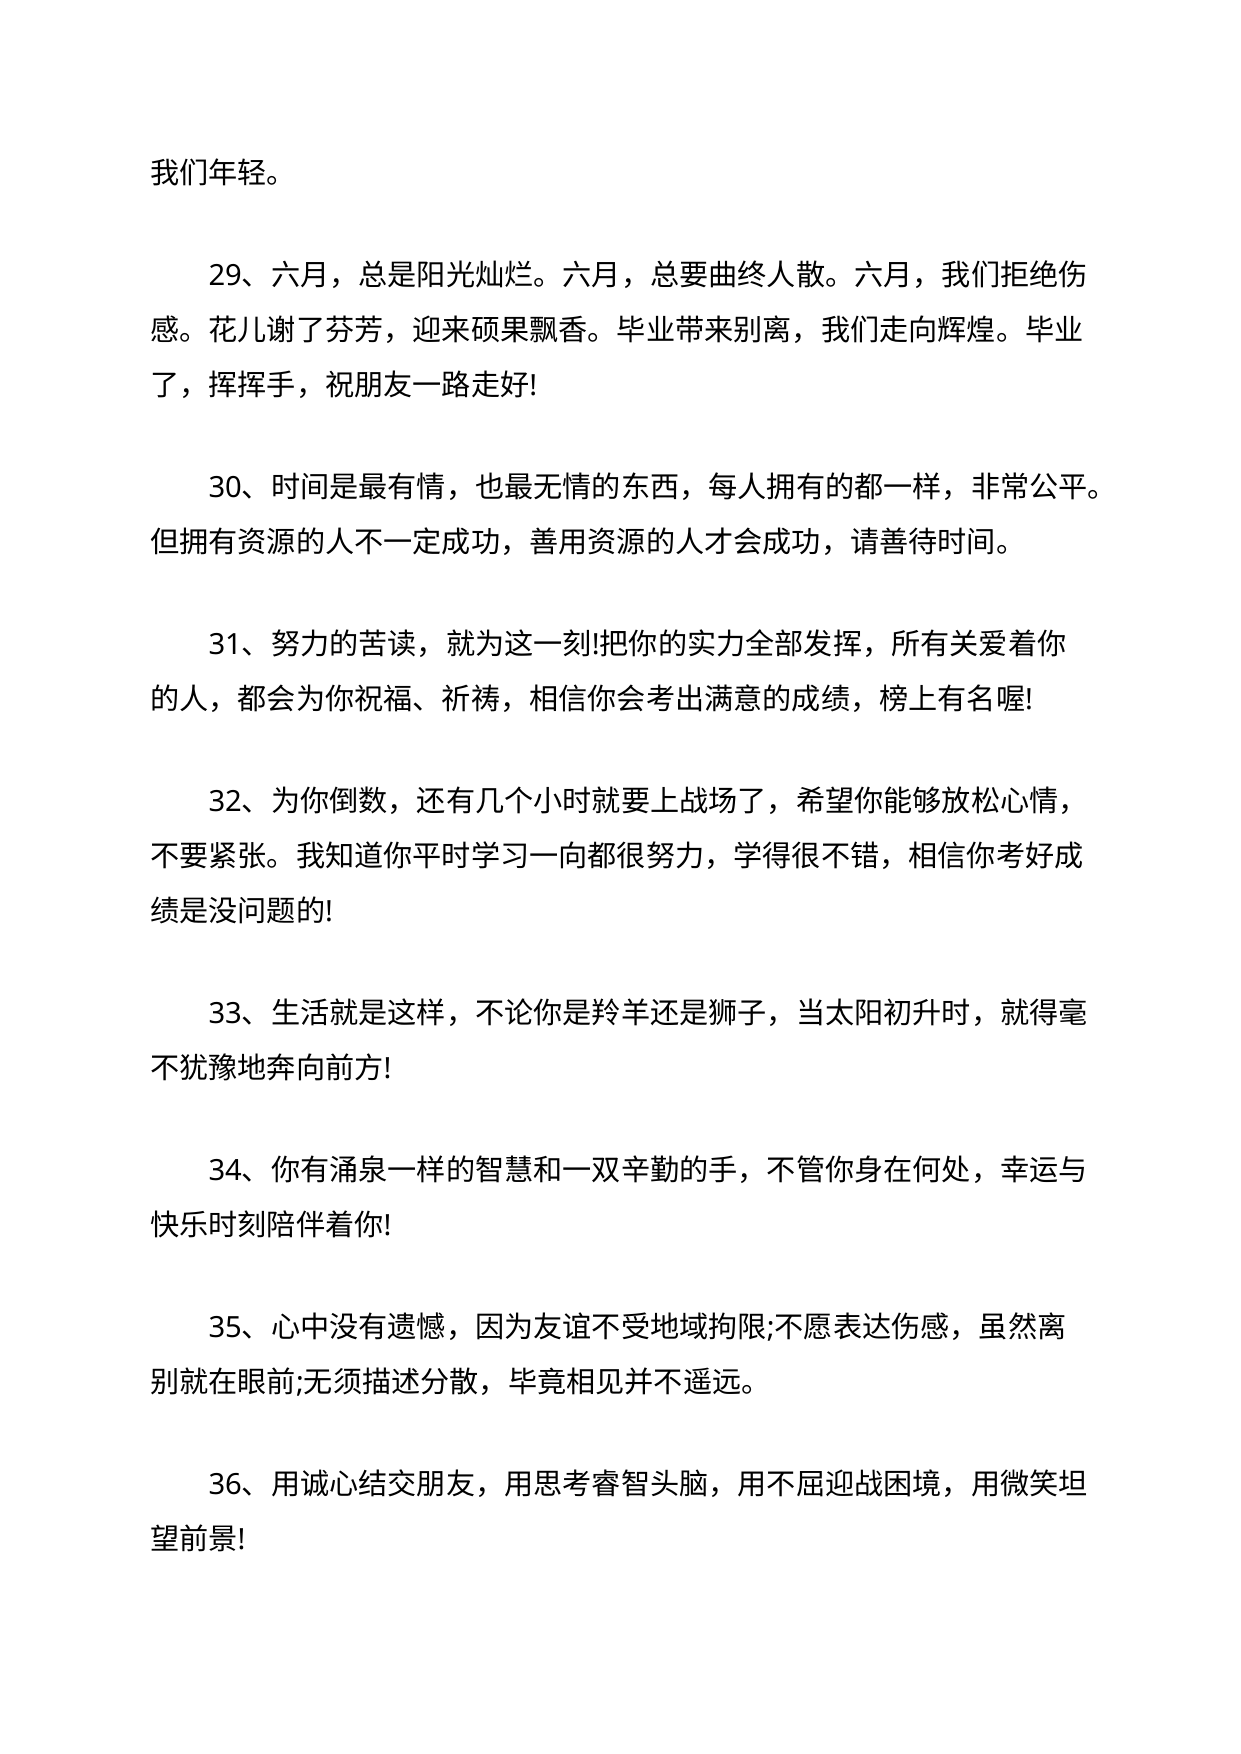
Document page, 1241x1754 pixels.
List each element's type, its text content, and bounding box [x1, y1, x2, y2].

text 35、心中没有遗憾，因为友谊不受地域拘限;不愿表达伤感，虽然离别就在眼前;无须描述分散，毕竟相见并不遥远。 [150, 1303, 1090, 1401]
text 34、你有涌泉一样的智慧和一双辛勤的手，不管你身在何处，幸运与快乐时刻陪伴着你! [150, 1146, 1090, 1244]
text 29、六月，总是阳光灿烂。六月，总要曲终人散。六月，我们拒绝伤感。花儿谢了芬芳，迎来硕果飘香。毕业带来别离，我们走向辉煌。毕业了，挥挥手，祝朋友一路走好! [150, 252, 1090, 404]
text 30、时间是最有情，也最无情的东西，每人拥有的都一样，非常公平。但拥有资源的人不一定成功，善用资源的人才会成功，请善待时间。 [150, 464, 1090, 561]
text 33、生活就是这样，不论你是羚羊还是狮子，当太阳初升时，就得毫不犹豫地奔向前方! [150, 989, 1090, 1087]
text 32、为你倒数，还有几个小时就要上战场了，希望你能够放松心情，不要紧张。我知道你平时学习一向都很努力，学得很不错，相信你考好成绩是没问题的! [150, 777, 1090, 930]
text 31、努力的苦读，就为这一刻!把你的实力全部发挥，所有关爱着你的人，都会为你祝福、祈祷，相信你会考出满意的成绩，榜上有名喔! [150, 620, 1090, 718]
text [150, 150, 1090, 192]
text 36、用诚心结交朋友，用思考睿智头脑，用不屈迎战困境，用微笑坦望前景! [150, 1460, 1090, 1558]
